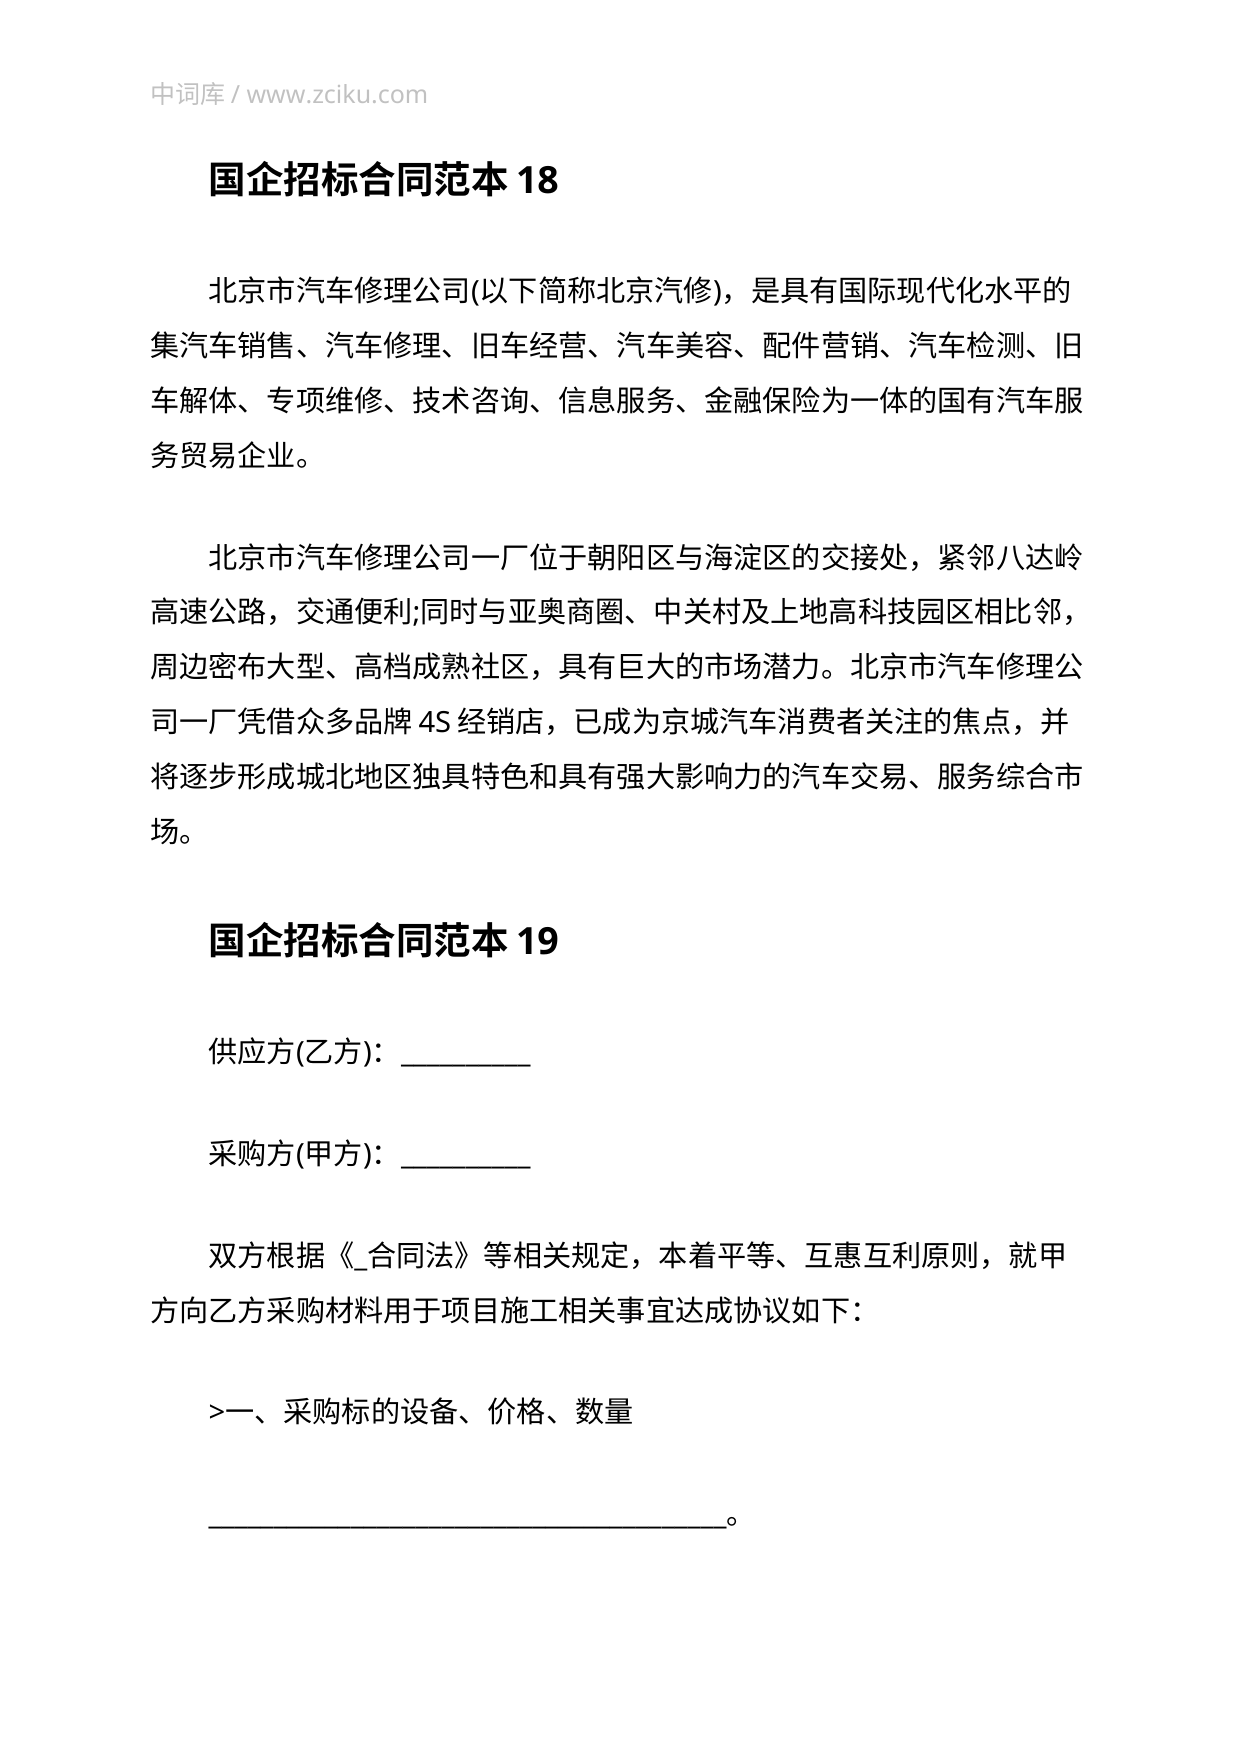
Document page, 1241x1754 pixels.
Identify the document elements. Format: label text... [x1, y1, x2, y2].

text ________________________________________。 [150, 1491, 1090, 1533]
text 北京市汽车修理公司一厂位于朝阳区与海淀区的交接处，紧邻八达岭高速公路，交通便利;同时与亚奥商圈、中关村及上地高科技园区相比邻，周边密布大型、高档成熟社区，具有巨大的市场潜力。北京市汽车修理公司一厂凭借众多品牌4S经销店，已成为京城汽车消费者关注的焦点，并将逐步形成城北地区独具特色和具有强大影响力的汽车交易、服务综合市场。 [150, 534, 1090, 851]
text 北京市汽车修理公司(以下简称北京汽修)，是具有国际现代化水平的集汽车销售、汽车修理、旧车经营、汽车美容、配件营销、汽车检测、旧车解体、专项维修、技术咨询、信息服务、金融保险为一体的国有汽车服务贸易企业。 [150, 268, 1090, 475]
text >一、采购标的设备、价格、数量 [150, 1389, 1090, 1431]
text 双方根据《_合同法》等相关规定，本着平等、互惠互利原则，就甲方向乙方采购材料用于项目施工相关事宜达成协议如下： [150, 1232, 1090, 1329]
text 国企招标合同范本19 [150, 911, 1090, 965]
text 采购方(甲方)：__________ [150, 1130, 1090, 1173]
text 供应方(乙方)：__________ [150, 1028, 1090, 1071]
text 国企招标合同范本18 [150, 150, 1090, 204]
